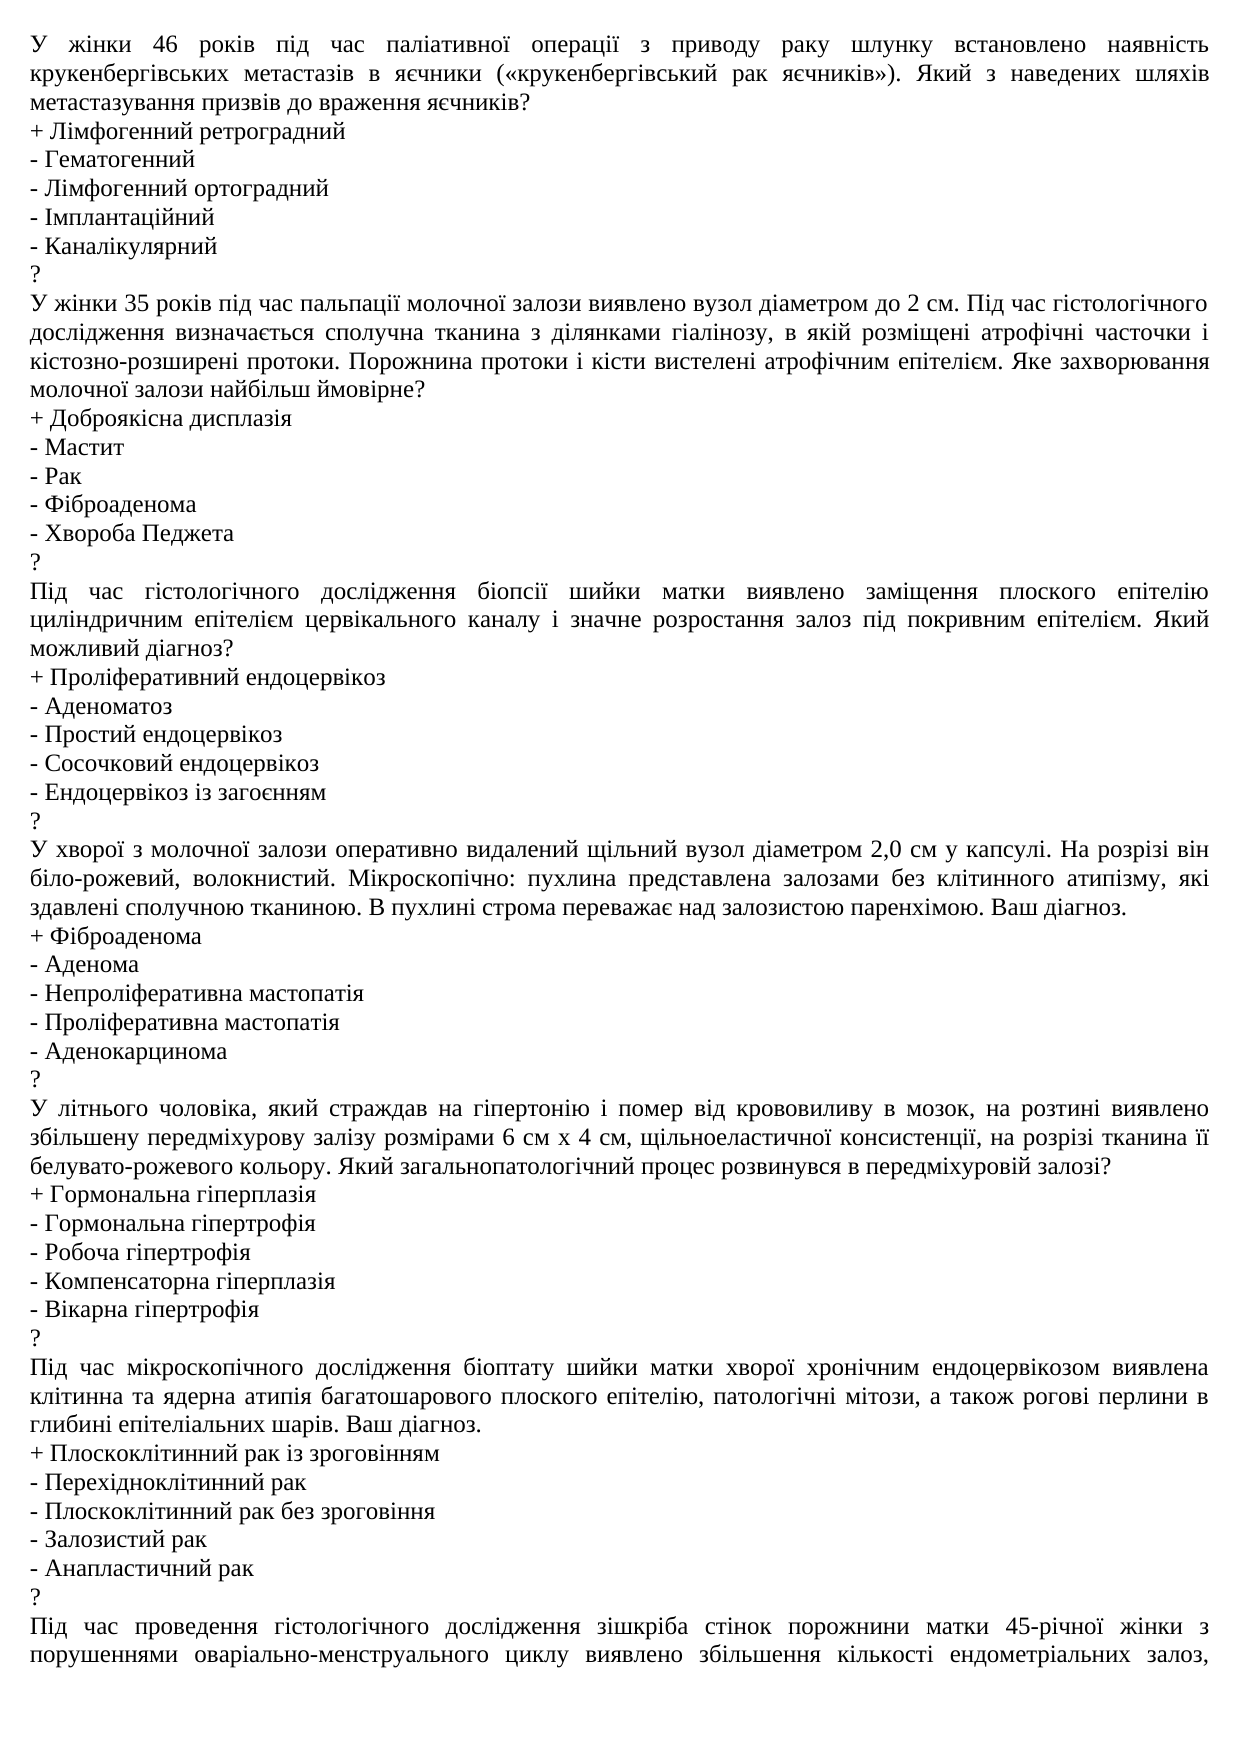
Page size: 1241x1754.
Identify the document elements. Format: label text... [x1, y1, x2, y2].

list Гематогенний [29, 144, 1211, 173]
list Аденома [29, 949, 1211, 978]
list Гормональна гіпертрофія [29, 1208, 1211, 1237]
text У жінки 46 років під час паліативної операції з приводу раку шлунку встановлено наявність крукенбергівських метастазів в яєчники («крукенбергівський рак яєчників»). Який з наведених шляхів метастазування призвів до враження яєчників? [29, 29, 1211, 116]
list Плоскоклітинний рак без зроговіння [29, 1496, 1211, 1524]
text + Гормональна гіперплазія [29, 1179, 1211, 1208]
list Хвороба Педжета [29, 518, 1211, 547]
list Рак [29, 461, 1211, 489]
list Анапластичний рак [29, 1553, 1211, 1582]
text ? [29, 806, 1211, 834]
list Лімфогенний ортоградний [29, 173, 1211, 202]
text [29, 1611, 1211, 1668]
list Імплантаційний [29, 202, 1211, 231]
text + Доброякісна дисплазія [29, 403, 1211, 432]
text ? [29, 1582, 1211, 1611]
list Робоча гіпертрофія [29, 1237, 1211, 1266]
text ? [29, 259, 1211, 288]
text Під час мікроскопічного дослідження біоптату шийки матки хворої хронічним ендоцервікозом виявлена клітинна та ядерна атипія багатошарового плоского епітелію, патологічні мітози, а також рогові перлини в глибині епітеліальних шарів. Ваш діагноз. [29, 1352, 1211, 1438]
list Ендоцервікоз із загоєнням [29, 777, 1211, 806]
list Компенсаторна гіперплазія [29, 1266, 1211, 1294]
text ? [29, 1064, 1211, 1093]
list Аденокарцинома [29, 1036, 1211, 1064]
list Фіброаденома [29, 489, 1211, 518]
list Мастит [29, 432, 1211, 461]
text ? [29, 1323, 1211, 1352]
text + Фіброаденома [29, 921, 1211, 949]
text + Плоскоклітинний рак із зроговінням [29, 1438, 1211, 1467]
list Каналікулярний [29, 231, 1211, 259]
text У хворої з молочної залози оперативно видалений щільний вузол діаметром 2,0 см у капсулі. На розрізі він біло-рожевий, волокнистий. Мікроскопічно: пухлина представлена залозами без клітинного атипізму, які здавлені сполучною тканиною. В пухлині строма переважає над залозистою паренхімою. Ваш діагноз. [29, 834, 1211, 921]
list Сосочковий ендоцервікоз [29, 748, 1211, 777]
text + Проліферативний ендоцервікоз [29, 662, 1211, 691]
list Перехідноклітинний рак [29, 1467, 1211, 1496]
list Простий ендоцервікоз [29, 719, 1211, 748]
text ? [29, 547, 1211, 576]
list Залозистий рак [29, 1524, 1211, 1553]
text У літнього чоловіка, який страждав на гіпертонію і помер від крововиливу в мозок, на розтині виявлено збільшену передміхурову залізу розмірами 6 см х 4 см, щільноеластичної консистенції, на розрізі тканина її белувато-рожевого кольору. Який загальнопатологічний процес розвинувся в передміхуровій залозі? [29, 1093, 1211, 1179]
text У жінки 35 років під час пальпації молочної залози виявлено вузол діаметром до 2 см. Під час гістологічного дослідження визначається сполучна тканина з ділянками гіалінозу, в якій розміщені атрофічні часточки і кістозно-розширені протоки. Порожнина протоки і кісти вистелені атрофічним епітелієм. Яке захворювання молочної залози найбільш ймовірне? [29, 288, 1211, 403]
text + Лімфогенний ретроградний [29, 116, 1211, 144]
list Проліферативна мастопатія [29, 1007, 1211, 1036]
list Вікарна гіпертрофія [29, 1294, 1211, 1323]
text Під час гістологічного дослідження біопсії шийки матки виявлено заміщення плоского епітелію циліндричним епітелієм цервікального каналу і значне розростання залоз під покривним епітелієм. Який можливий діагноз? [29, 576, 1211, 662]
list Аденоматоз [29, 691, 1211, 719]
list Непроліферативна мастопатія [29, 978, 1211, 1007]
